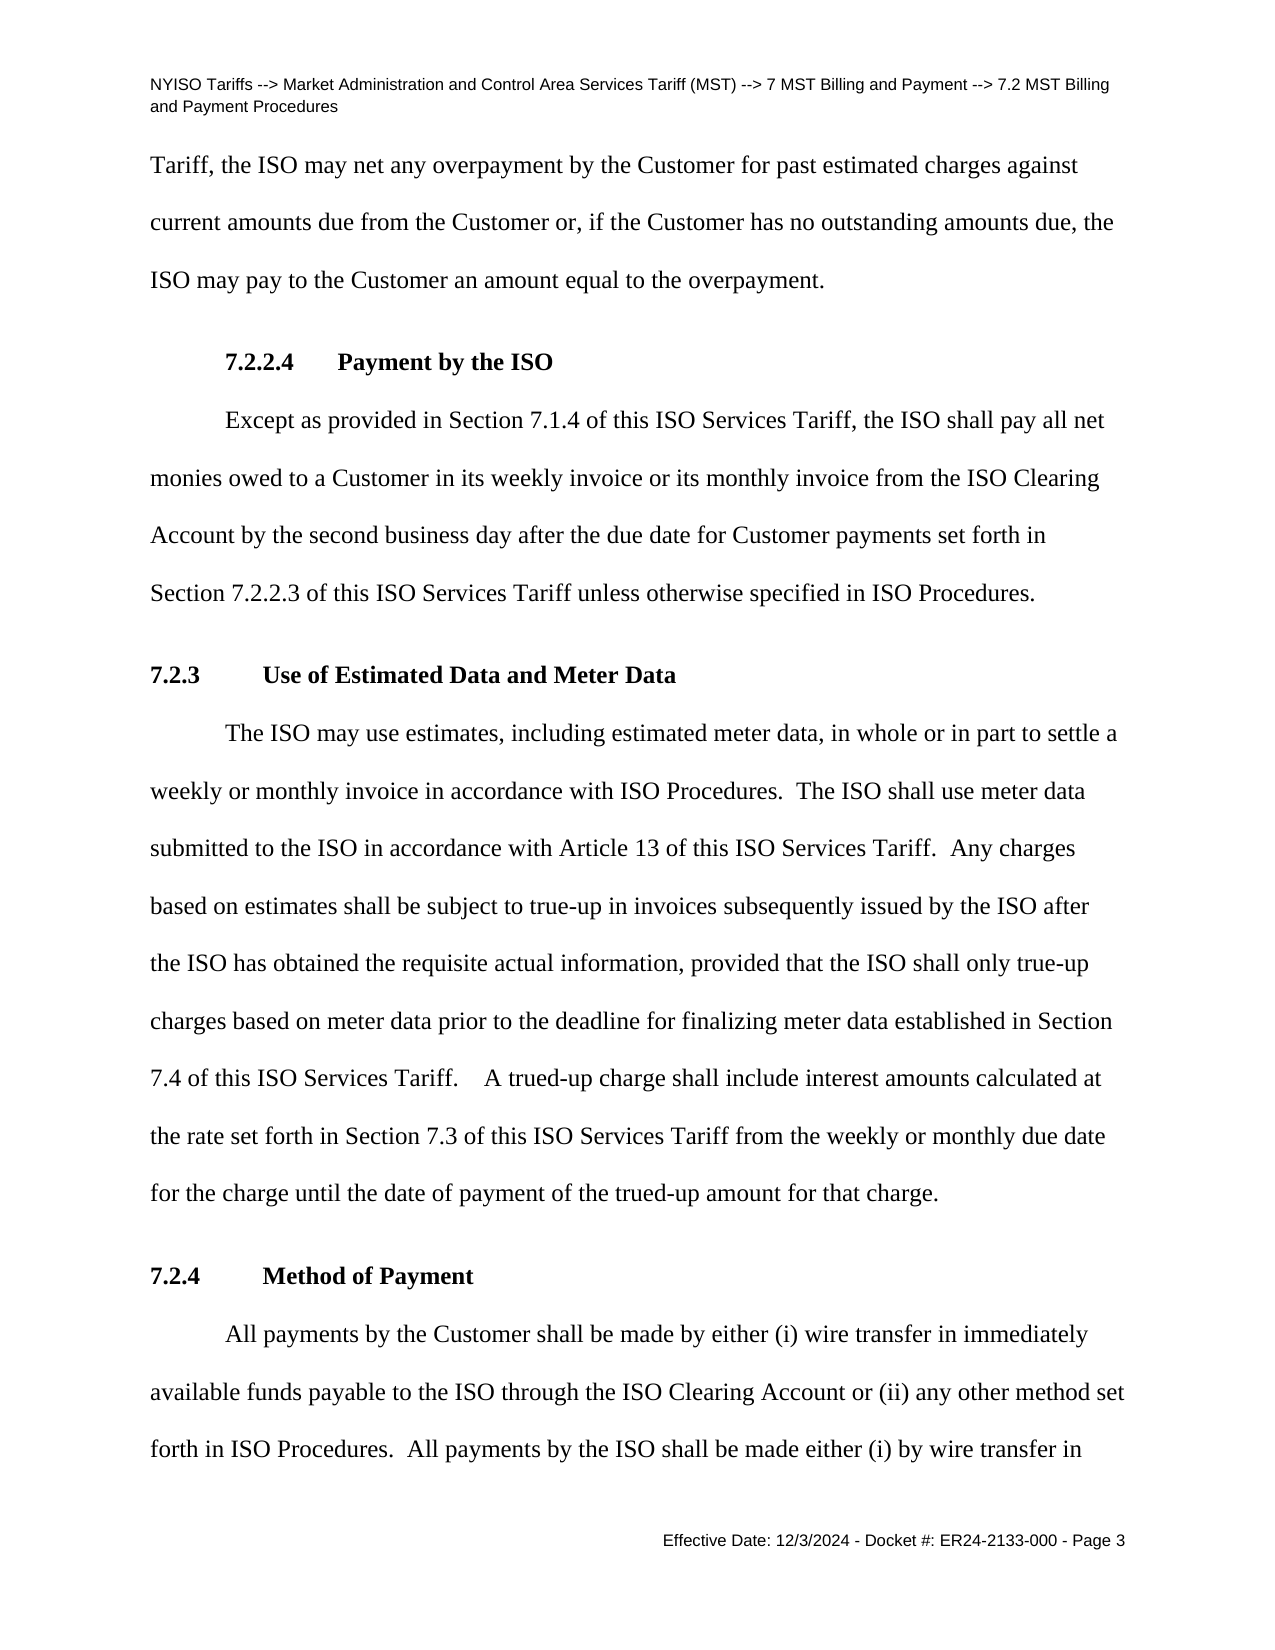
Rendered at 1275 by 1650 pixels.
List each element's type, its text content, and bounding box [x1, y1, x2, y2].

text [150, 1319, 1125, 1463]
subtitle 7.2.2.4 Payment by the ISO [225, 347, 1125, 376]
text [150, 150, 1125, 294]
text The ISO may use estimates, including estimated meter data, in whole or in part to settle a weekly or monthly invoice in accordance with ISO Procedures. The ISO shall use meter data submitted to the ISO in accordance with Article 13 of this ISO Services Tariff. Any charges based on estimates shall be subject to true-up in invoices subsequently issued by the ISO after the ISO has obtained the requisite actual information, provided that the ISO shall only true-up charges based on meter data prior to the deadline for finalizing meter data established in Section 7.4 of this ISO Services Tariff. A trued-up charge shall include interest amounts calculated at the rate set forth in Section 7.3 of this ISO Services Tariff from the weekly or monthly due date for the charge until the date of payment of the trued-up amount for that charge. [150, 718, 1125, 1207]
text Except as provided in Section 7.1.4 of this ISO Services Tariff, the ISO shall pay all net monies owed to a Customer in its weekly invoice or its monthly invoice from the ISO Clearing Account by the second business day after the due date for Customer payments set forth in Section 7.2.2.3 of this ISO Services Tariff unless otherwise specified in ISO Procedures. [150, 406, 1125, 607]
subtitle 7.2.4 Method of Payment [150, 1261, 1059, 1290]
subtitle 7.2.3 Use of Estimated Data and Meter Data [150, 661, 1059, 689]
